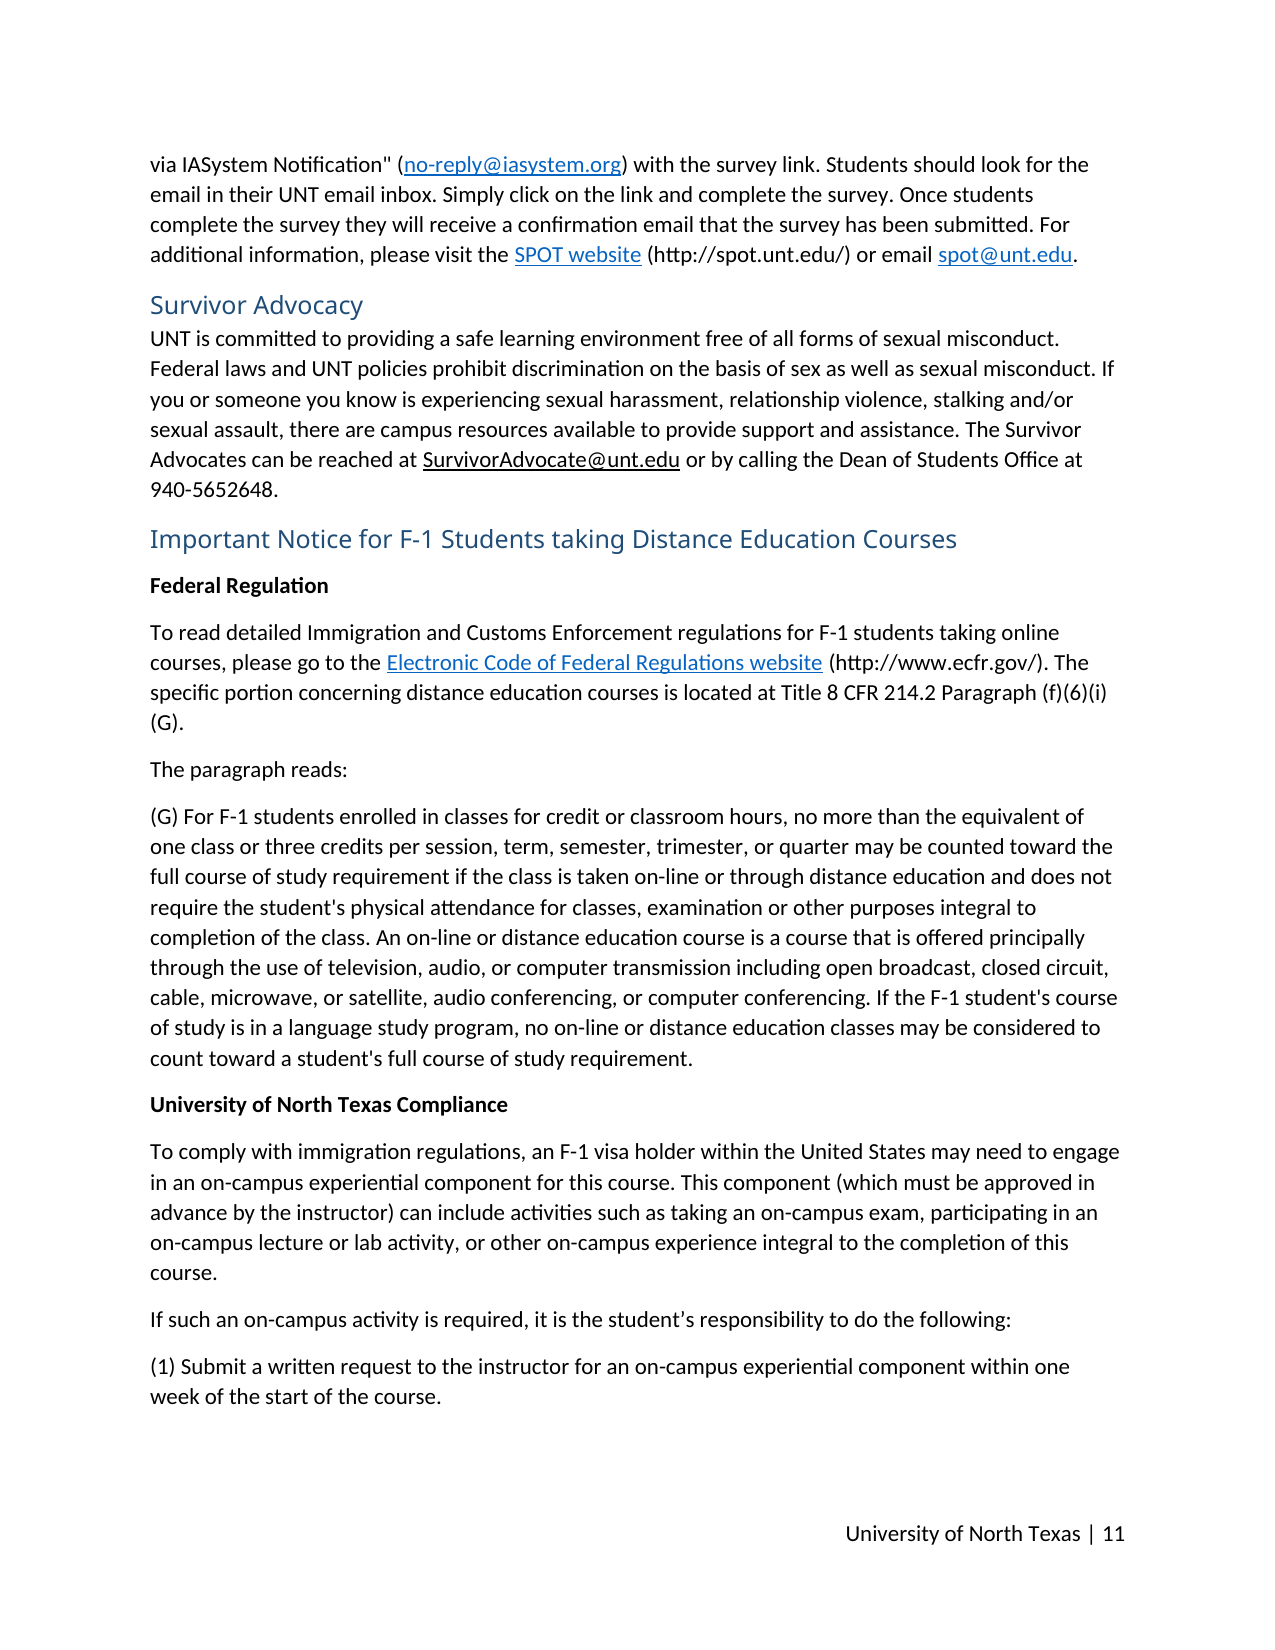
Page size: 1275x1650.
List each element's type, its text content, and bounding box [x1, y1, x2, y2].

text Important Notice for F-1 Students taking Distance Education Courses [150, 522, 1125, 556]
text The paragraph reads: [150, 755, 1125, 783]
text (G) For F-1 students enrolled in classes for credit or classroom hours, no more than the equivalent of one class or three credits per session, term, semester, trimester, or quarter may be counted toward the full course of study requirement if the class is taken on-line or through distance education and does not require the student's physical attendance for classes, examination or other purposes integral to completion of the class. An on-line or distance education course is a course that is offered principally through the use of television, audio, or computer transmission including open broadcast, closed circuit, cable, microwave, or satellite, audio conferencing, or computer conferencing. If the F-1 student's course of study is in a language study program, no on-line or distance education classes may be considered to count toward a student's full course of study requirement. [150, 802, 1125, 1072]
text University of North Texas Compliance [150, 1091, 1125, 1118]
text (1) Submit a written request to the instructor for an on-campus experiential component within one week of the start of the course. [150, 1352, 1125, 1410]
text UNT is committed to providing a safe learning environment free of all forms of sexual misconduct. Federal laws and UNT policies prohibit discrimination on the basis of sex as well as sexual misconduct. If you or someone you know is experiencing sexual harassment, relationship violence, stalking and/or sexual assault, there are campus resources available to provide support and assistance. The Survivor Advocates can be reached at SurvivorAdvocate@unt.edu or by calling the Dean of Students Office at 940-5652648. [150, 324, 1125, 503]
text To comply with immigration regulations, an F-1 visa holder within the United States may need to engage in an on-campus experiential component for this course. This component (which must be approved in advance by the instructor) can include activities such as taking an on-campus exam, participating in an on-campus lecture or lab activity, or other on-campus experience integral to the completion of this course. [150, 1137, 1125, 1286]
text If such an on-campus activity is required, it is the student’s responsibility to do the following: [150, 1305, 1125, 1333]
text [150, 150, 1125, 269]
text Survivor Advocacy [150, 287, 1125, 322]
text Federal Regulation [150, 571, 1125, 599]
text To read detailed Immigration and Customs Enforcement regulations for F-1 students taking online courses, please go to the Electronic Code of Federal Regulations website (http://www.ecfr.gov/). The specific portion concerning distance education courses is located at Title 8 CFR 214.2 Paragraph (f)(6)(i)(G). [150, 618, 1125, 736]
